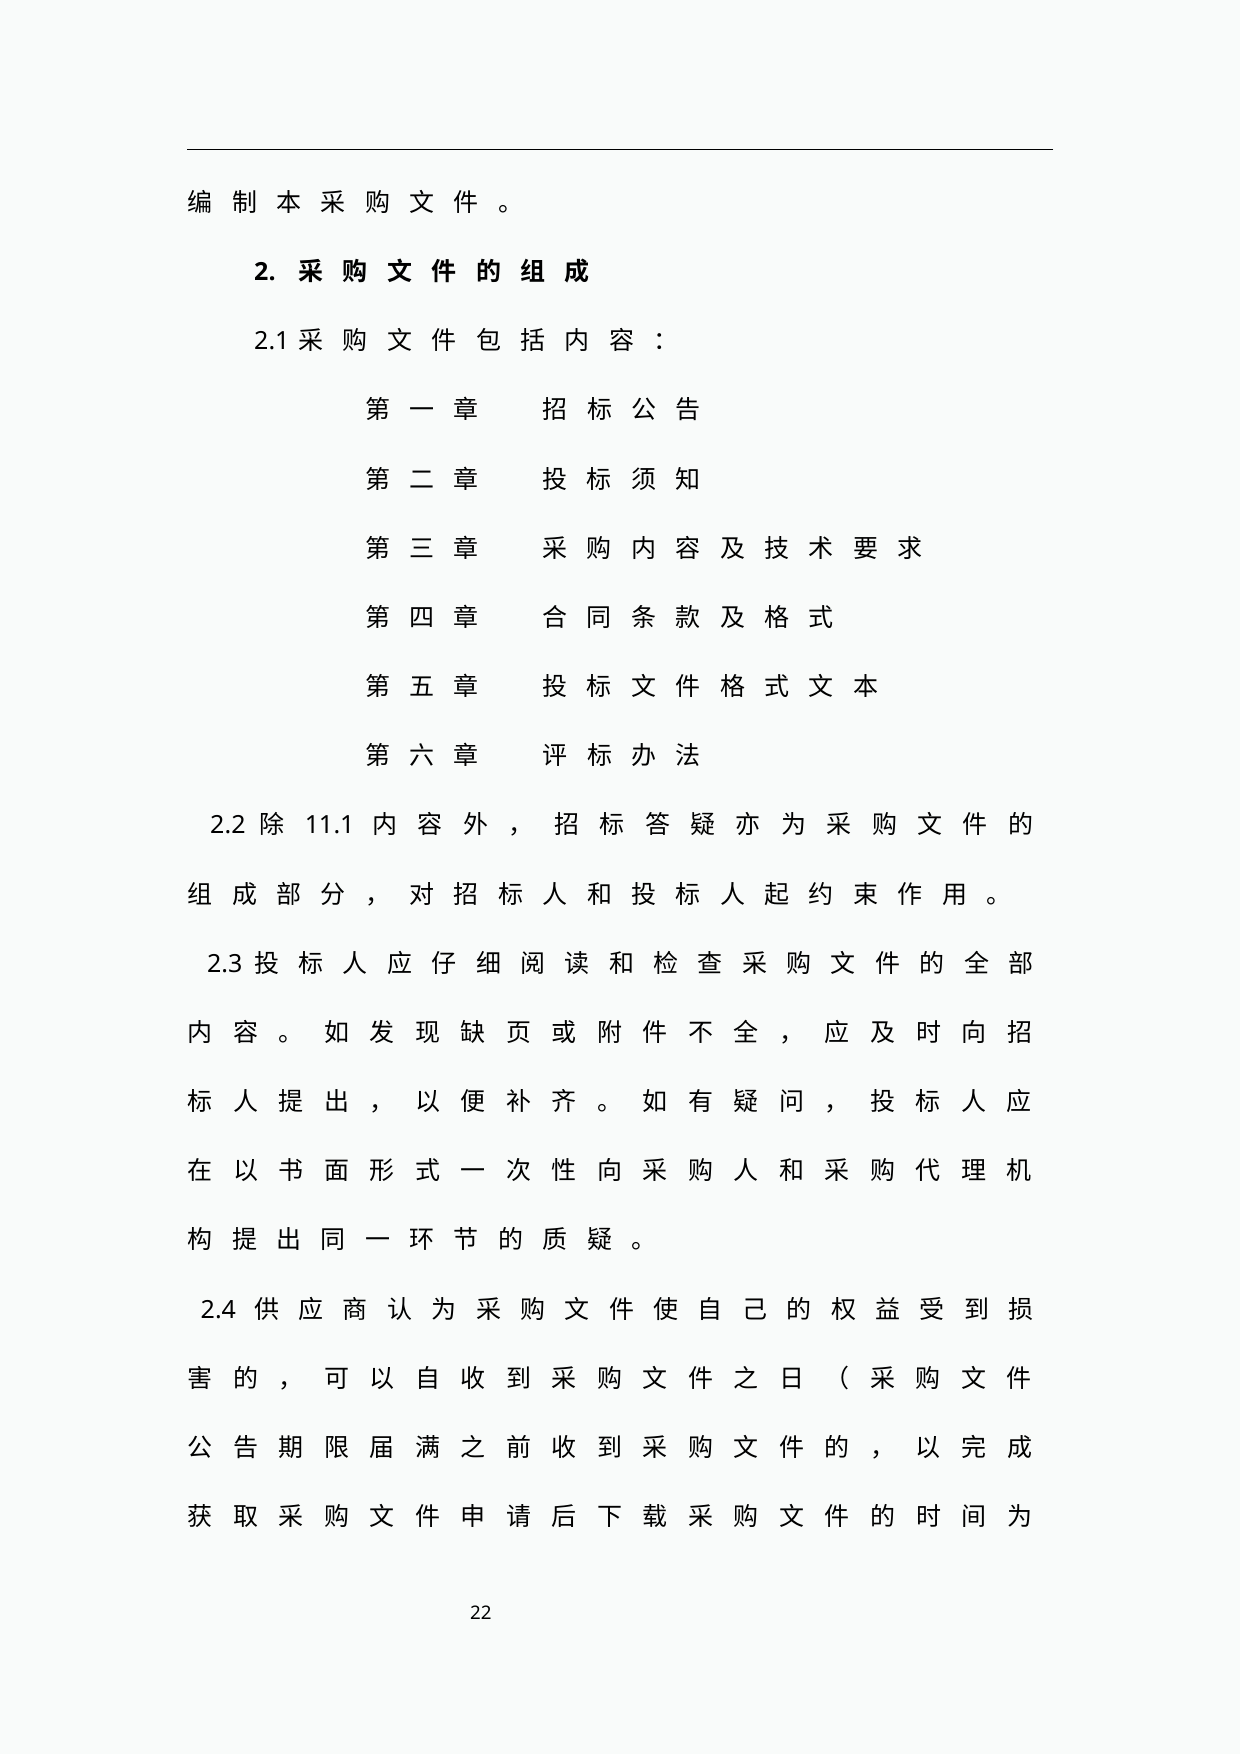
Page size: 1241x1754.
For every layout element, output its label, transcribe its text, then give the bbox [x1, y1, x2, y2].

text 第二章 投标须知 [187, 443, 1053, 512]
text 2.2 除11.1内容外，招标答疑亦为采购文件的组成部分，对招标人和投标人起约束作用。 [187, 788, 1053, 927]
text 2.3投标人应仔细阅读和检查采购文件的全部内容。如发现缺页或附件不全，应及时向招标人提出，以便补齐。如有疑问，投标人应在以书面形式一次性向采购人和采购代理机构提出同一环节的质疑。 [187, 927, 1053, 1273]
text 第三章 采购内容及技术要求 [187, 512, 1053, 581]
text 2.1 采购文件包括内容： [187, 304, 1053, 373]
text 第六章 评标办法 [187, 719, 1053, 788]
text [187, 166, 1053, 235]
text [187, 1273, 1053, 1549]
text 2. 采购文件的组成 [187, 235, 1053, 304]
text 第四章 合同条款及格式 [187, 581, 1053, 650]
text 第一章 招标公告 [187, 373, 1053, 443]
text 第五章 投标文件格式文本 [187, 650, 1053, 719]
